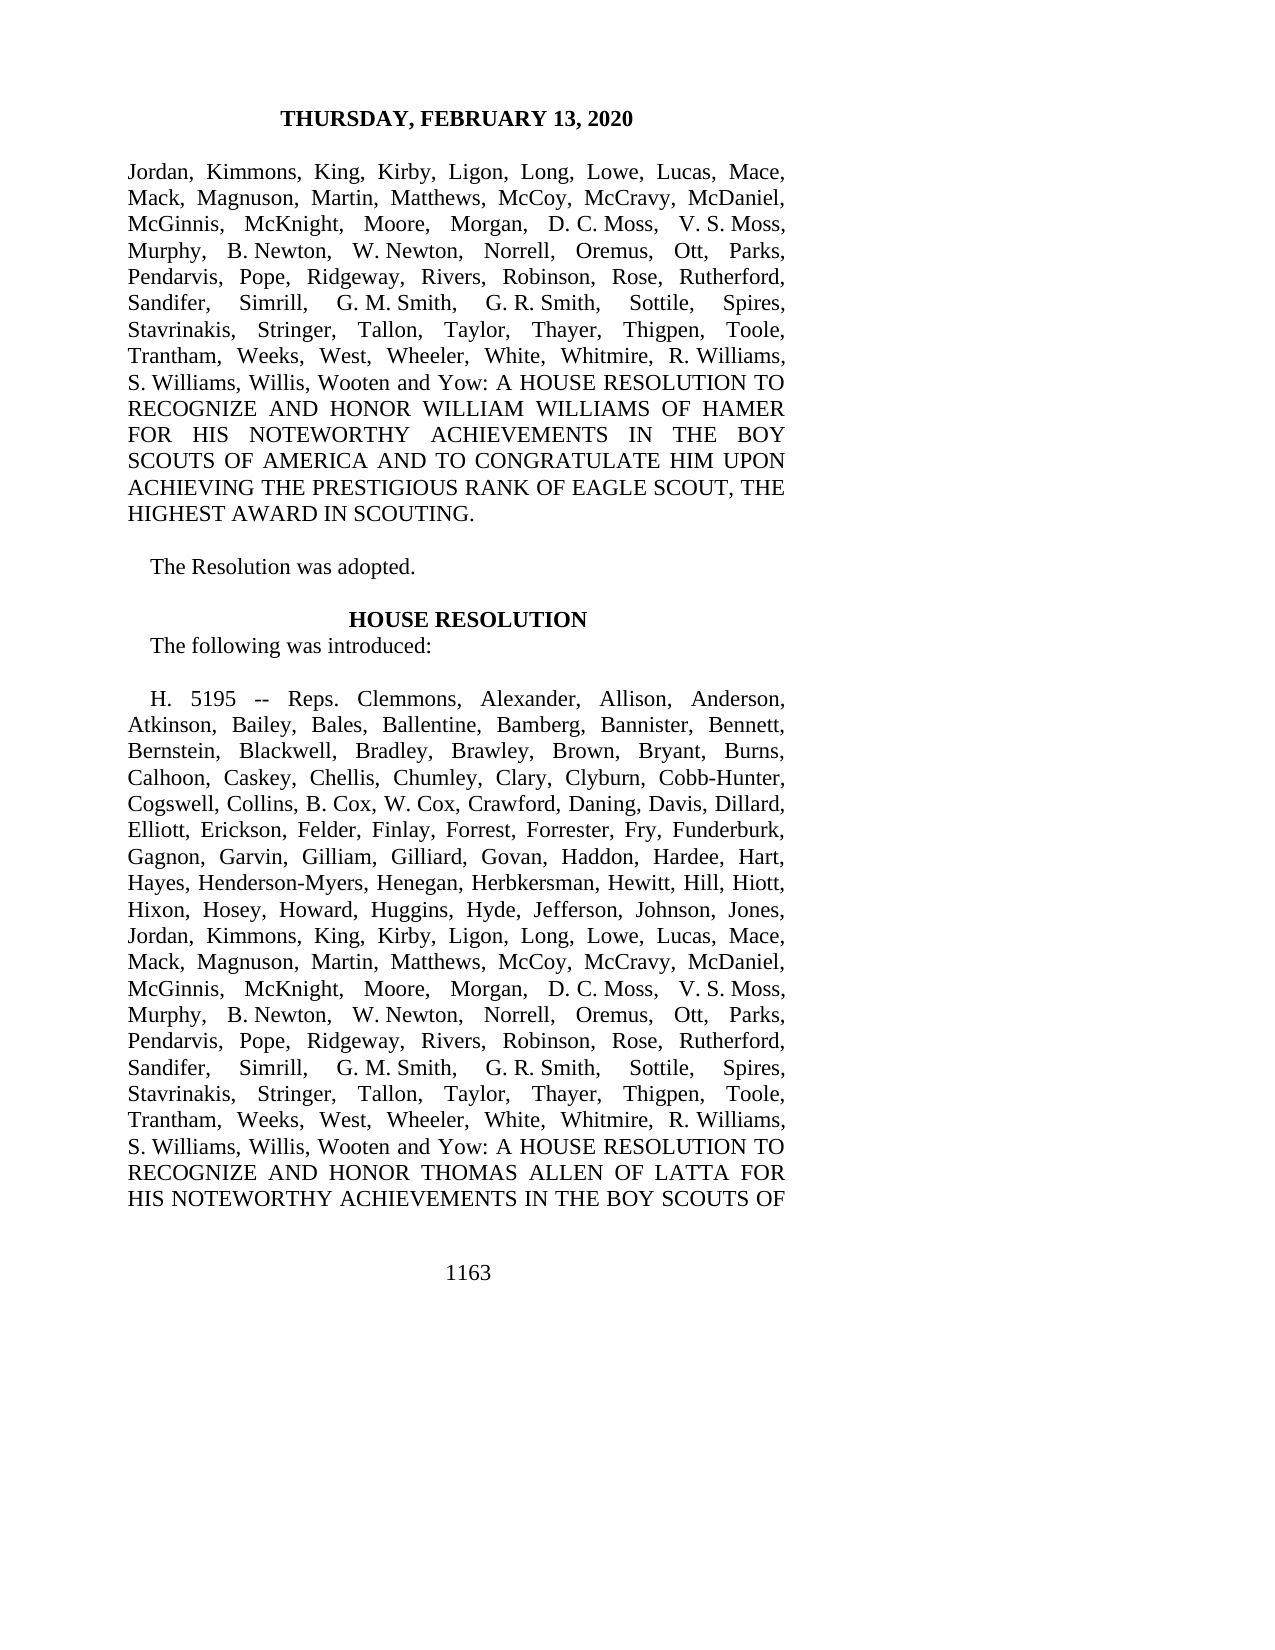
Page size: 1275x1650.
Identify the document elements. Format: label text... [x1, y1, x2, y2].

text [127, 158, 786, 527]
text The Resolution was adopted. [127, 553, 786, 579]
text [127, 685, 786, 1212]
text HOUSE RESOLUTION [127, 606, 786, 632]
text The following was introduced: [127, 632, 786, 658]
